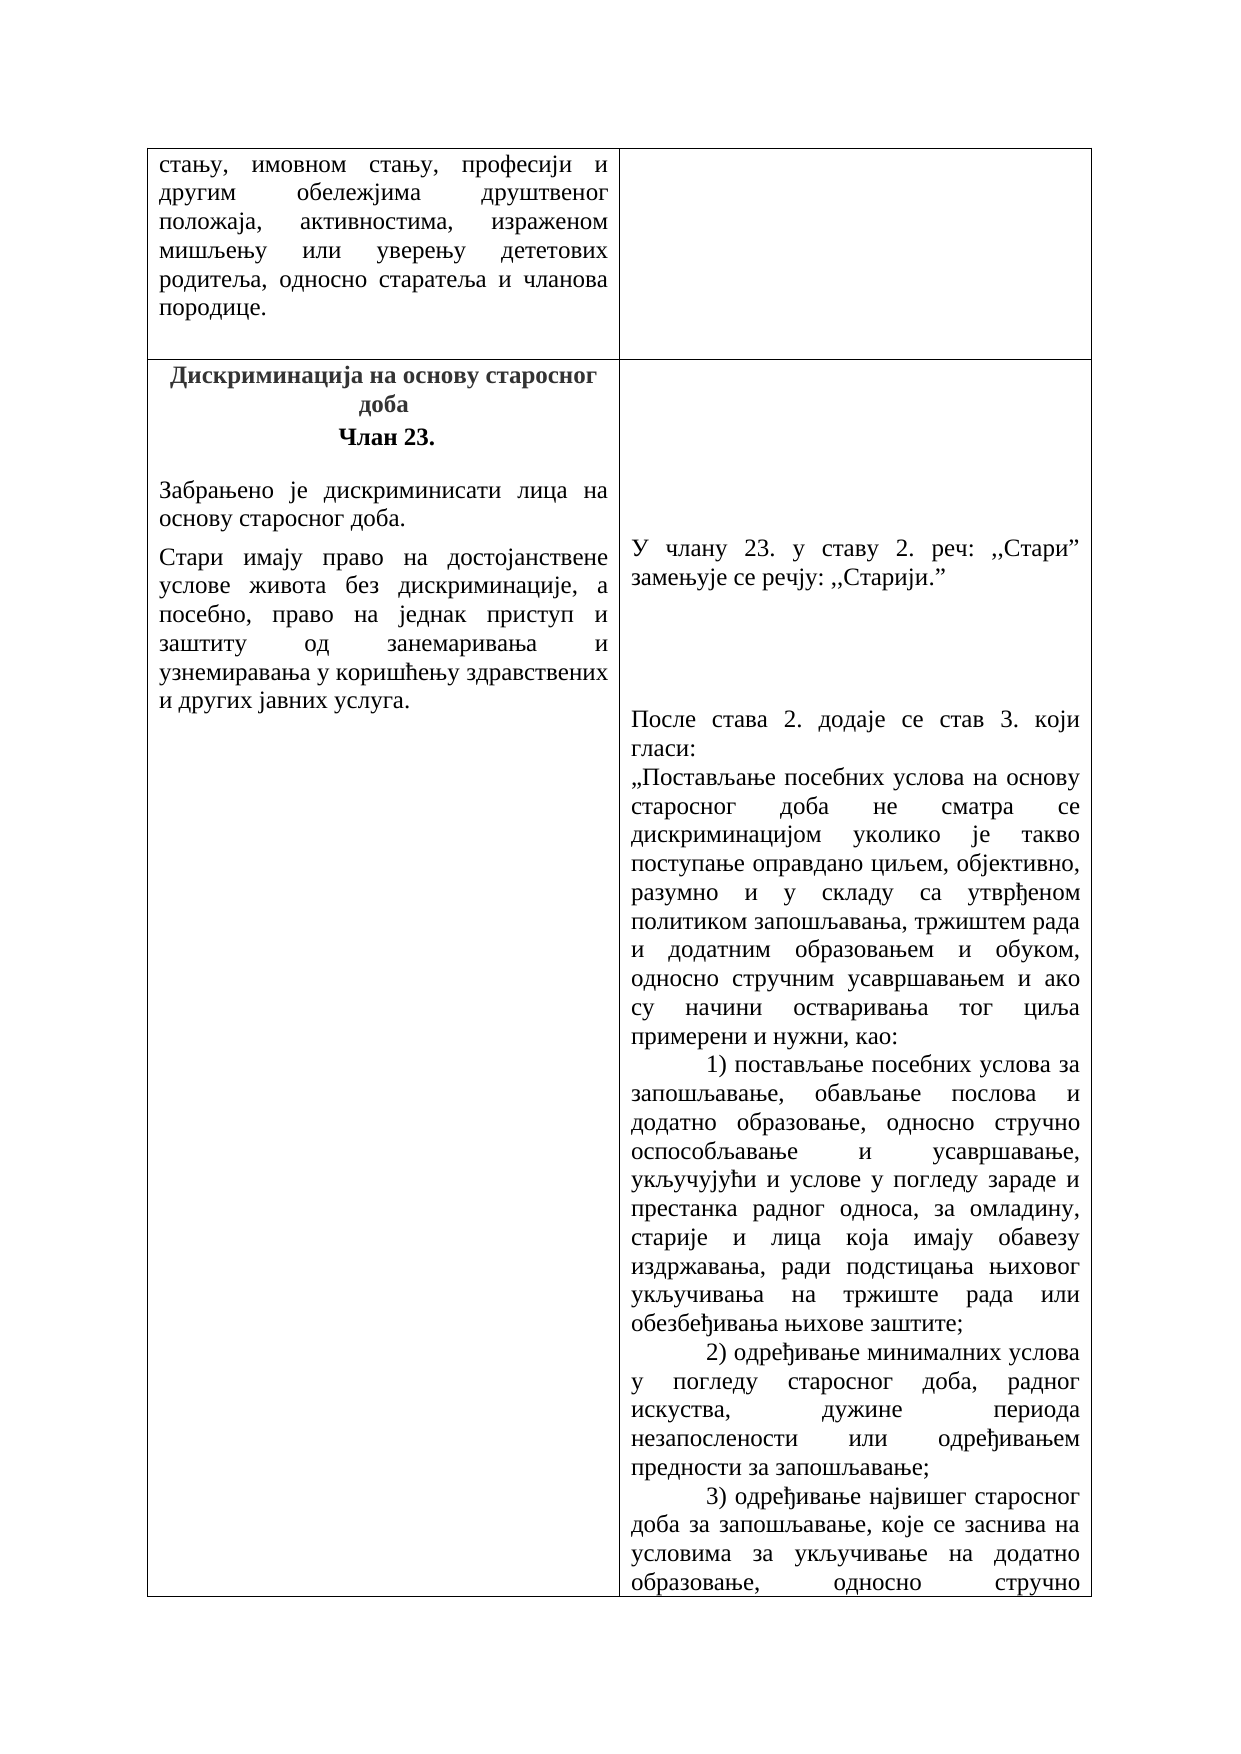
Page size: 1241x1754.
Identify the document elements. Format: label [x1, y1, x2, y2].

table_cell [620, 149, 1091, 359]
table_cell [148, 149, 619, 359]
table_cell [148, 360, 619, 1596]
table_cell [620, 360, 1091, 1596]
